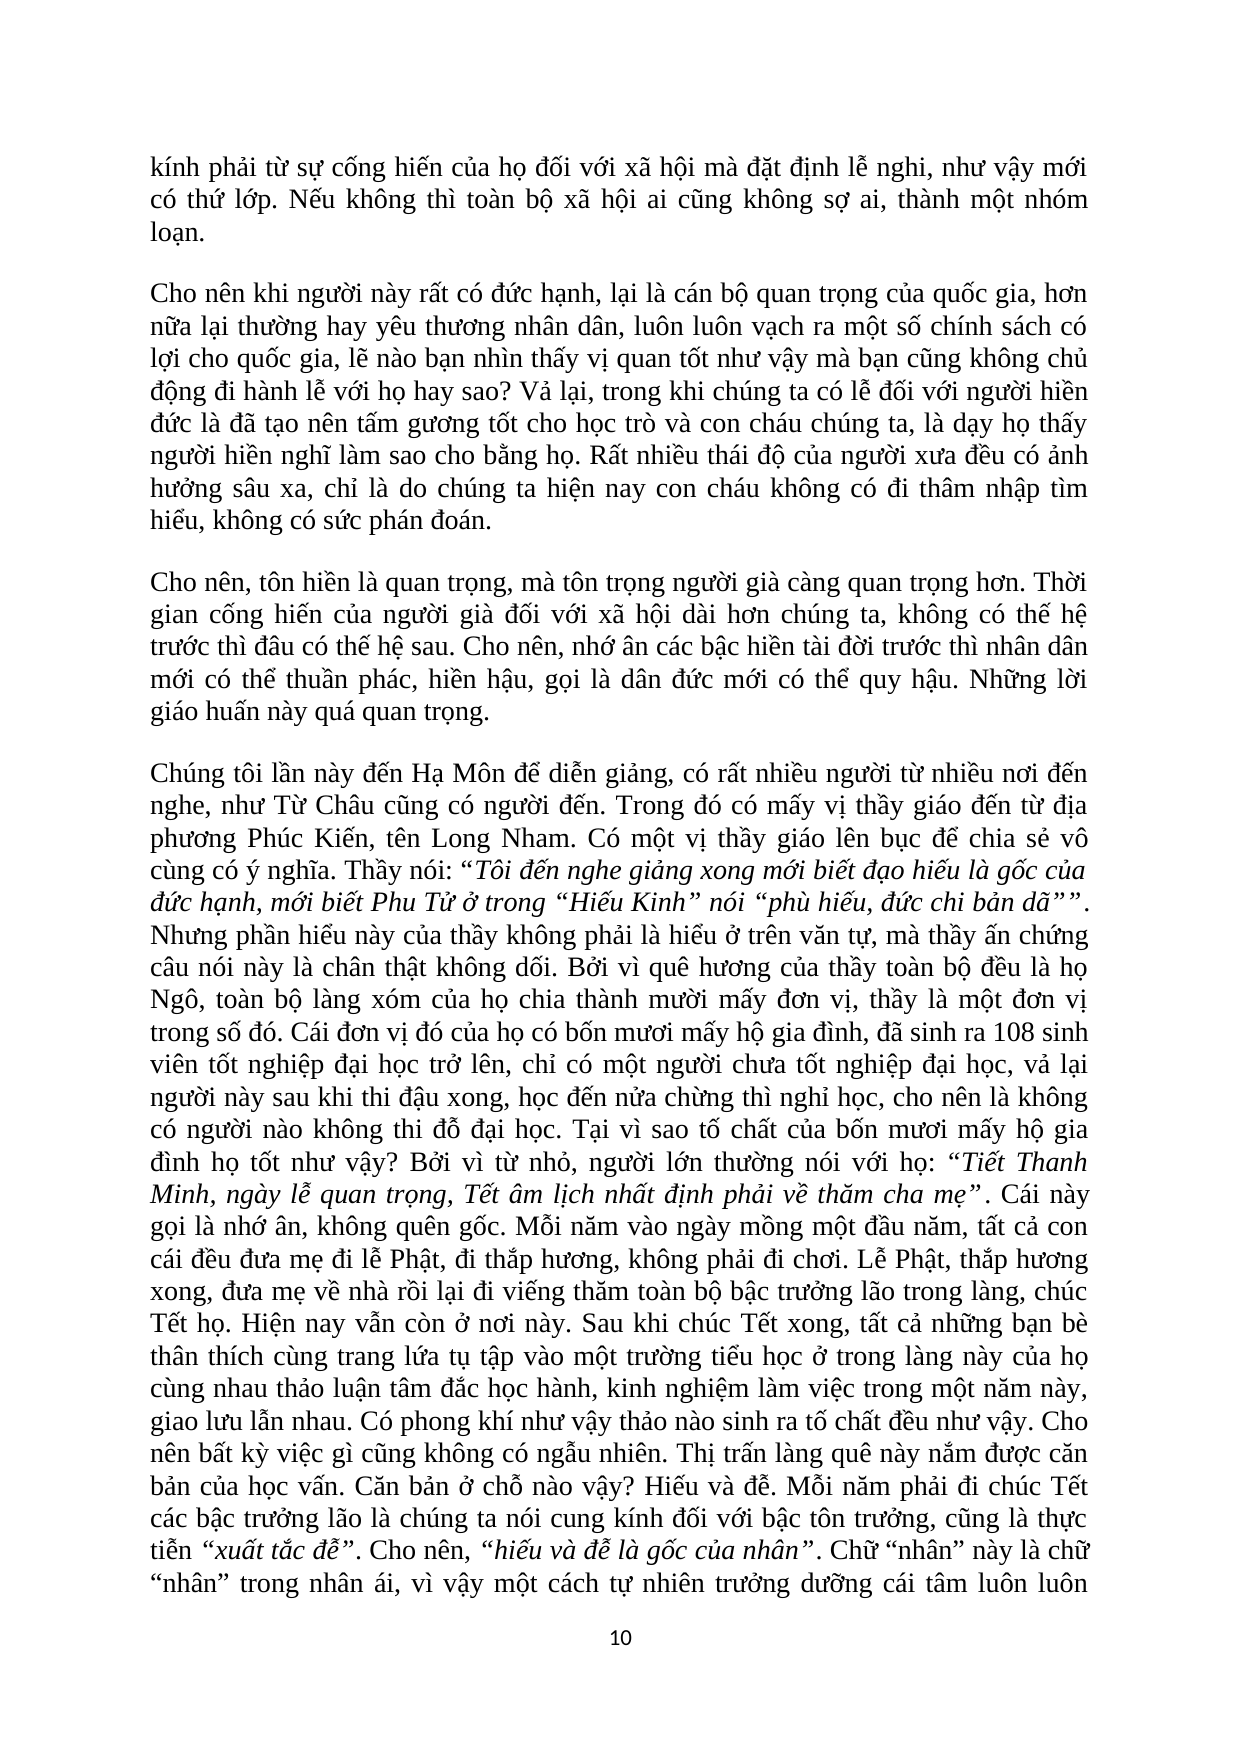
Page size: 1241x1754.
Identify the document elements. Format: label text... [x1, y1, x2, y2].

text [150, 756, 1090, 1598]
text Cho nên, tôn hiền là quan trọng, mà tôn trọng người già càng quan trọng hơn. Thời gian cống hiến của người già đối với xã hội dài hơn chúng ta, không có thế hệ trước thì đâu có thế hệ sau. Cho nên, nhớ ân các bậc hiền tài đời trước thì nhân dân mới có thể thuần phác, hiền hậu, gọi là dân đức mới có thể quy hậu. Những lời giáo huấn này quá quan trọng. [150, 565, 1090, 727]
text Cho nên khi người này rất có đức hạnh, lại là cán bộ quan trọng của quốc gia, hơn nữa lại thường hay yêu thương nhân dân, luôn luôn vạch ra một số chính sách có lợi cho quốc gia, lẽ nào bạn nhìn thấy vị quan tốt như vậy mà bạn cũng không chủ động đi hành lễ với họ hay sao? Vả lại, trong khi chúng ta có lễ đối với người hiền đức là đã tạo nên tấm gương tốt cho học trò và con cháu chúng ta, là dạy họ thấy người hiền nghĩ làm sao cho bằng họ. Rất nhiều thái độ của người xưa đều có ảnh hưởng sâu xa, chỉ là do chúng ta hiện nay con cháu không có đi thâm nhập tìm hiểu, không có sức phán đoán. [150, 276, 1090, 536]
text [150, 150, 1090, 247]
